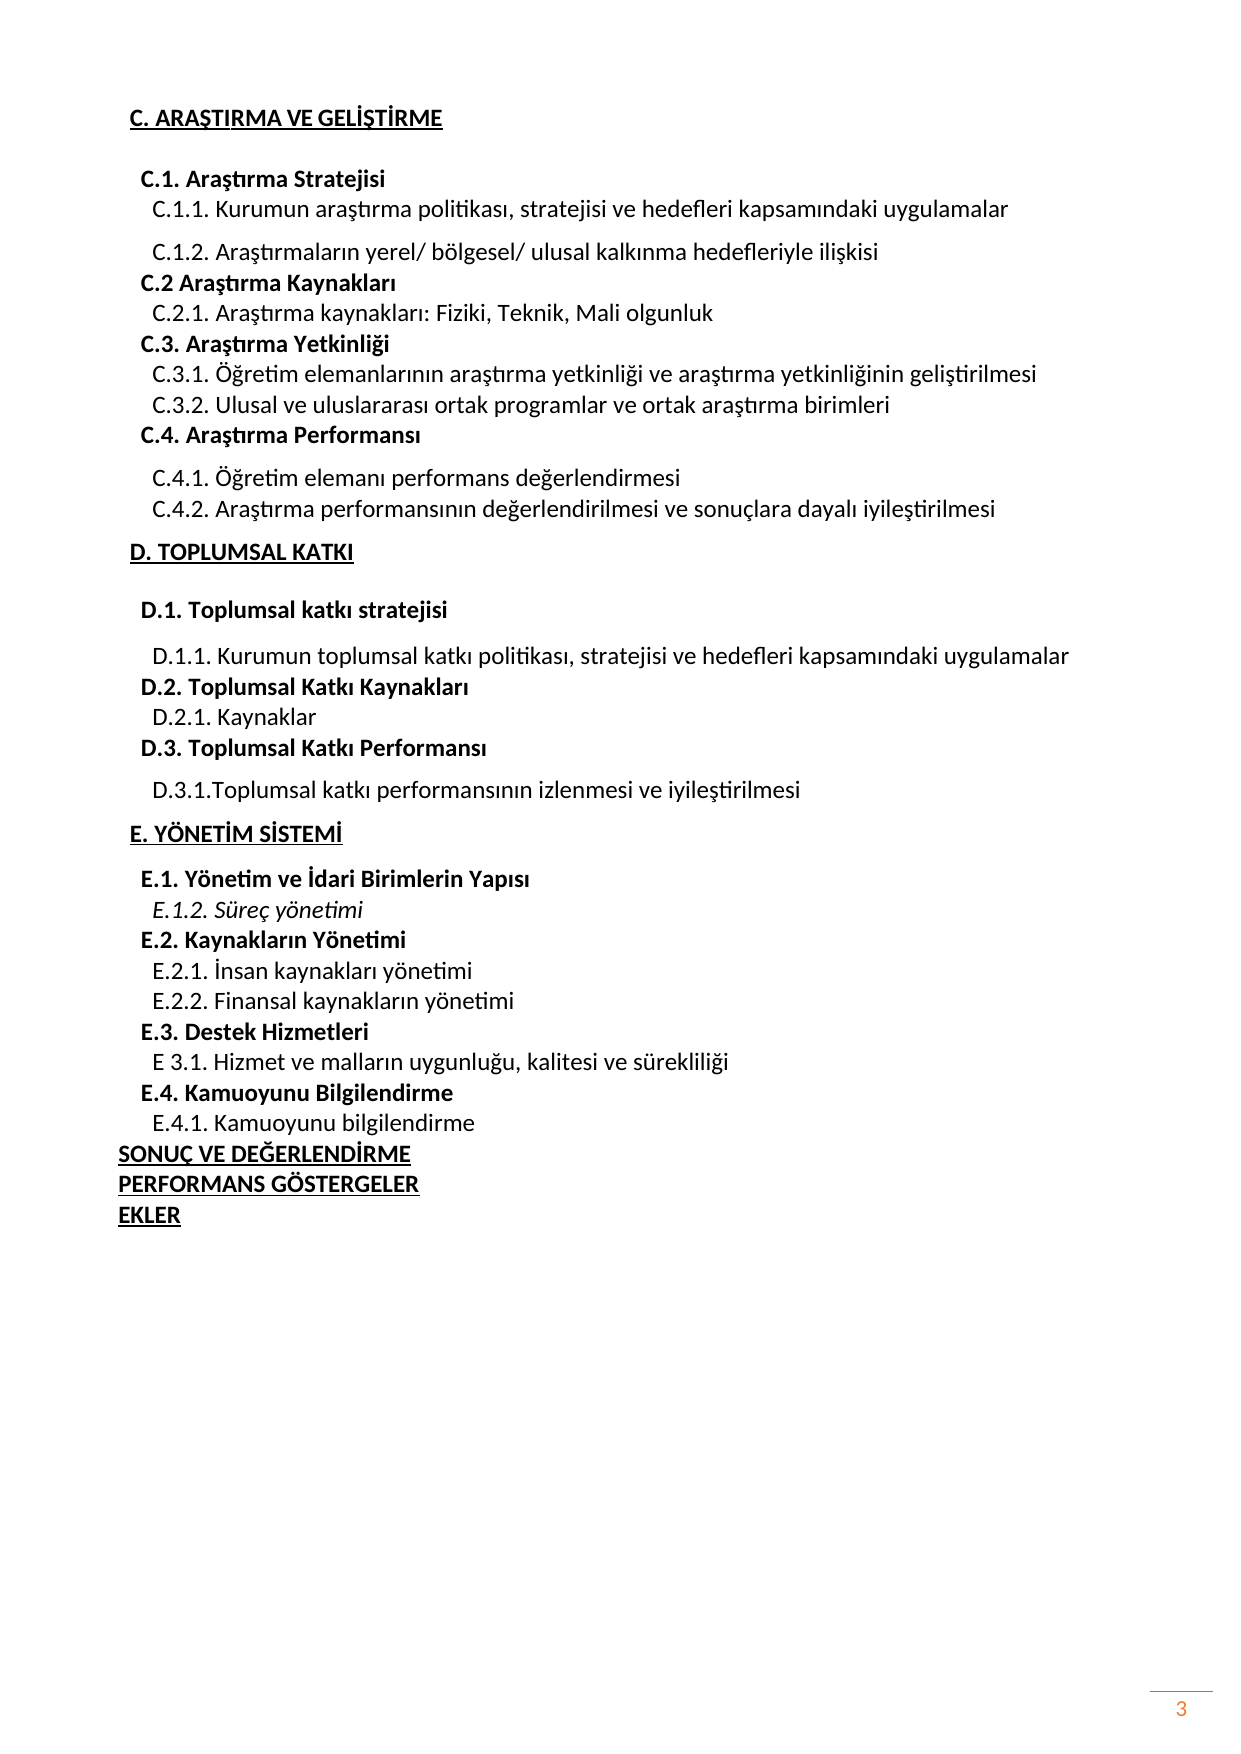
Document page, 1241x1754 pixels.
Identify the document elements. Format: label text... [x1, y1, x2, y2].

subtitle C.4.1. Öğretim elemanı performans değerlendirmesi [118, 463, 1116, 493]
subtitle C.4. Araştırma Performansı [118, 419, 1116, 450]
text C.3.2. Ulusal ve uluslararası ortak programlar ve ortak araştırma birimleri [118, 389, 1122, 419]
subtitle D.2. Toplumsal Katkı Kaynakları [118, 671, 1116, 701]
subtitle C.1.2. Araştırmaların yerel/ bölgesel/ ulusal kalkınma hedefleriyle ilişkisi [118, 236, 1116, 267]
subtitle E.4. Kamuoyunu Bilgilendirme [118, 1077, 1116, 1108]
text E 3.1. Hizmet ve malların uygunluğu, kalitesi ve sürekliliği [118, 1047, 1122, 1077]
text C.1. Araştırma Stratejisi [118, 163, 1122, 193]
subtitle E. YÖNETİM SİSTEMİ [118, 818, 1116, 848]
subtitle D.3.1.Toplumsal katkı performansının izlenmesi ve iyileştirilmesi [118, 775, 1116, 805]
text C.3.1. Öğretim elemanlarının araştırma yetkinliği ve araştırma yetkinliğinin geliştirilmesi [118, 358, 1122, 389]
text D.2.1. Kaynaklar [118, 701, 1122, 732]
text E.2.2. Finansal kaynakların yönetimi [118, 986, 1122, 1016]
text D.1.1. Kurumun toplumsal katkı politikası, stratejisi ve hedefleri kapsamındaki uygulamalar [118, 640, 1122, 671]
subtitle C.3. Araştırma Yetkinliği [118, 328, 1116, 358]
subtitle E.1. Yönetim ve İdari Birimlerin Yapısı [118, 863, 1116, 894]
subtitle D.3. Toplumsal Katkı Performansı [118, 732, 1116, 762]
text C.1.1. Kurumun araştırma politikası, stratejisi ve hedefleri kapsamındaki uygulamalar [118, 193, 1122, 224]
subtitle D. TOPLUMSAL KATKI [118, 536, 1116, 567]
subtitle D.1. Toplumsal katkı stratejisi [118, 594, 1116, 625]
text C. ARAŞTIRMA VE GELİŞTİRME [118, 102, 1122, 132]
text C.2.1. Araştırma kaynakları: Fiziki, Teknik, Mali olgunluk [118, 297, 1122, 328]
subtitle E.2. Kaynakların Yönetimi [118, 924, 1116, 955]
text EKLER [118, 1199, 1122, 1230]
subtitle C.2 Araştırma Kaynakları [118, 267, 1116, 297]
text C.4.2. Araştırma performansının değerlendirilmesi ve sonuçlara dayalı iyileştirilmesi [118, 493, 1122, 524]
text E.4.1. Kamuoyunu bilgilendirme [118, 1108, 1122, 1138]
subtitle E.1.2. Süreç yönetimi [118, 894, 1116, 924]
subtitle E.3. Destek Hizmetleri [118, 1016, 1116, 1047]
text PERFORMANS GÖSTERGELER [118, 1169, 1122, 1199]
text SONUÇ VE DEĞERLENDİRME [118, 1138, 1122, 1169]
text E.2.1. İnsan kaynakları yönetimi [118, 955, 1122, 986]
